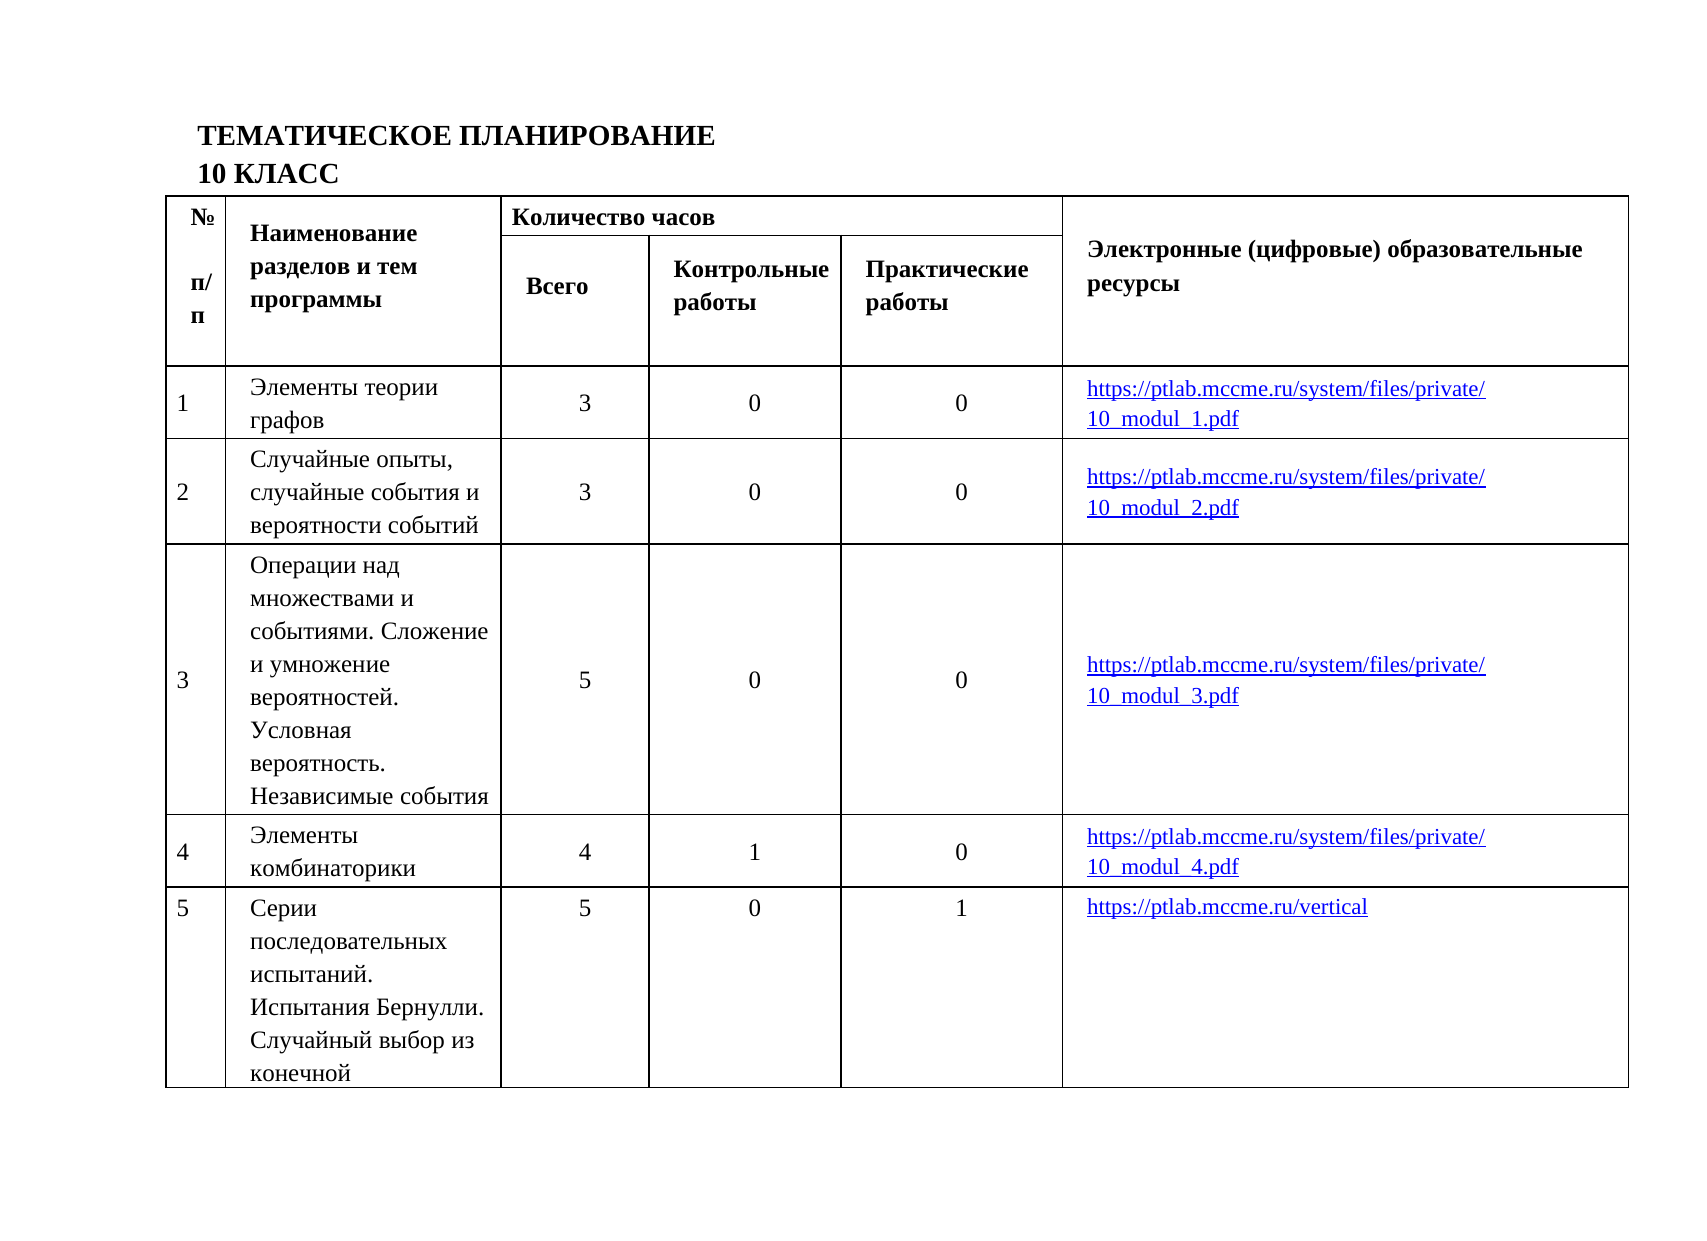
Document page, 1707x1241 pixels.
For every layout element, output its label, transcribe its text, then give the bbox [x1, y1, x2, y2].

table_cell 0 [842, 439, 1062, 543]
table_header Количество часов [502, 197, 1062, 234]
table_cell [1063, 888, 1628, 1087]
table_cell Случайные опыты, случайные события и вероятности событий [226, 439, 500, 543]
table_cell 0 [650, 439, 840, 543]
table_header Электронные (цифровые) образовательные ресурсы [1063, 197, 1628, 365]
text 10 КЛАСС [190, 157, 1618, 190]
table_cell Всего [502, 236, 648, 365]
table_cell 0 [650, 545, 840, 813]
table_header Наименование разделов и тем программы [226, 197, 500, 365]
table_cell 0 [842, 367, 1062, 438]
table_cell 1 [842, 888, 1062, 1087]
text ТЕМАТИЧЕСКОЕ ПЛАНИРОВАНИЕ [190, 118, 1618, 152]
table_cell 3 [502, 367, 648, 438]
table_cell Контрольные работы [650, 236, 840, 365]
table_cell 0 [650, 367, 840, 438]
table_cell 3 [502, 439, 648, 543]
table_cell 5 [502, 545, 648, 813]
table_cell Операции над множествами и событиями. Сложение и умножение вероятностей. Условная вероятность. Независимые события [226, 545, 500, 813]
table_cell 1 [167, 367, 225, 438]
table_cell 4 [502, 815, 648, 886]
table_cell Элементы теории графов [226, 367, 500, 438]
table_cell 5 [167, 888, 225, 1087]
table_cell 4 [167, 815, 225, 886]
table_cell https://ptlab.mccme.ru/system/files/private/10_modul_1.pdf [1063, 367, 1628, 438]
table_cell Элементы комбинаторики [226, 815, 500, 886]
table_cell 0 [842, 815, 1062, 886]
table_cell 2 [167, 439, 225, 543]
table_cell Практические работы [842, 236, 1062, 365]
table_header № п/п [167, 197, 225, 365]
table_cell 5 [502, 888, 648, 1087]
table_cell 1 [650, 815, 840, 886]
table_cell https://ptlab.mccme.ru/system/files/private/10_modul_4.pdf [1063, 815, 1628, 886]
table_cell 0 [842, 545, 1062, 813]
table_cell 3 [167, 545, 225, 813]
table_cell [226, 888, 500, 1087]
table_cell https://ptlab.mccme.ru/system/files/private/10_modul_3.pdf [1063, 545, 1628, 813]
table_cell 0 [650, 888, 840, 1087]
table_cell https://ptlab.mccme.ru/system/files/private/10_modul_2.pdf [1063, 439, 1628, 543]
